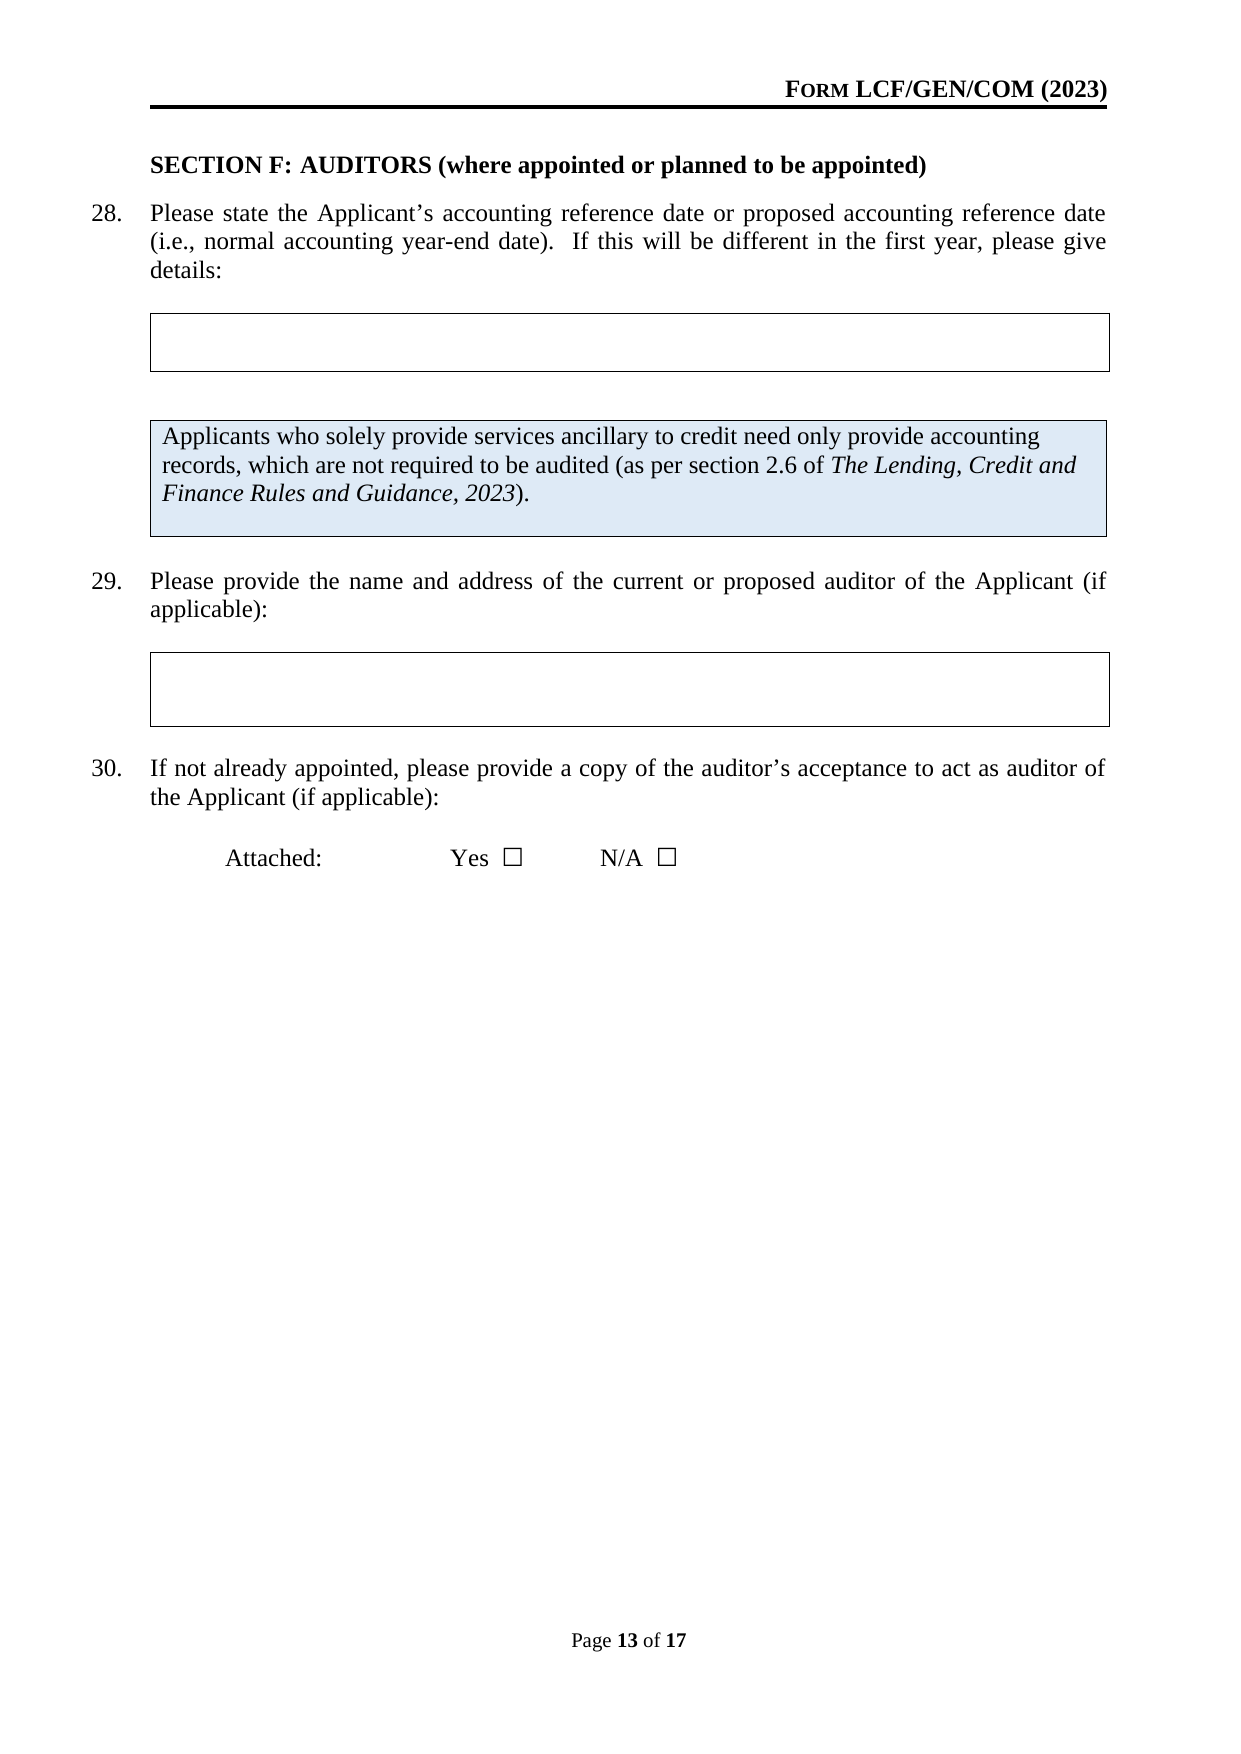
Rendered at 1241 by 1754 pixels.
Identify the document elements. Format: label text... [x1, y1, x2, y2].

table_header Applicants who solely provide services ancillary to credit need only provide accounting records, which are not required to be audited (as per section 2.6 of The Lending, Credit and Finance Rules and Guidance, 2023). [151, 421, 1106, 536]
table_header [151, 653, 1109, 726]
list Please state the Applicant’s accounting reference date or proposed accounting reference date (i.e., normal accounting year-end date). If this will be different in the first year, please give details: [91, 198, 1107, 284]
table_header [151, 314, 1109, 371]
list Please provide the name and address of the current or proposed auditor of the Applicant (if applicable): [91, 566, 1107, 623]
text Attached: Yes N/A [225, 839, 1107, 873]
text SECTION F: AUDITORS (where appointed or planned to be appointed) [150, 150, 1107, 179]
list If not already appointed, please provide a copy of the auditor’s acceptance to act as auditor of the Applicant (if applicable): [91, 753, 1107, 811]
